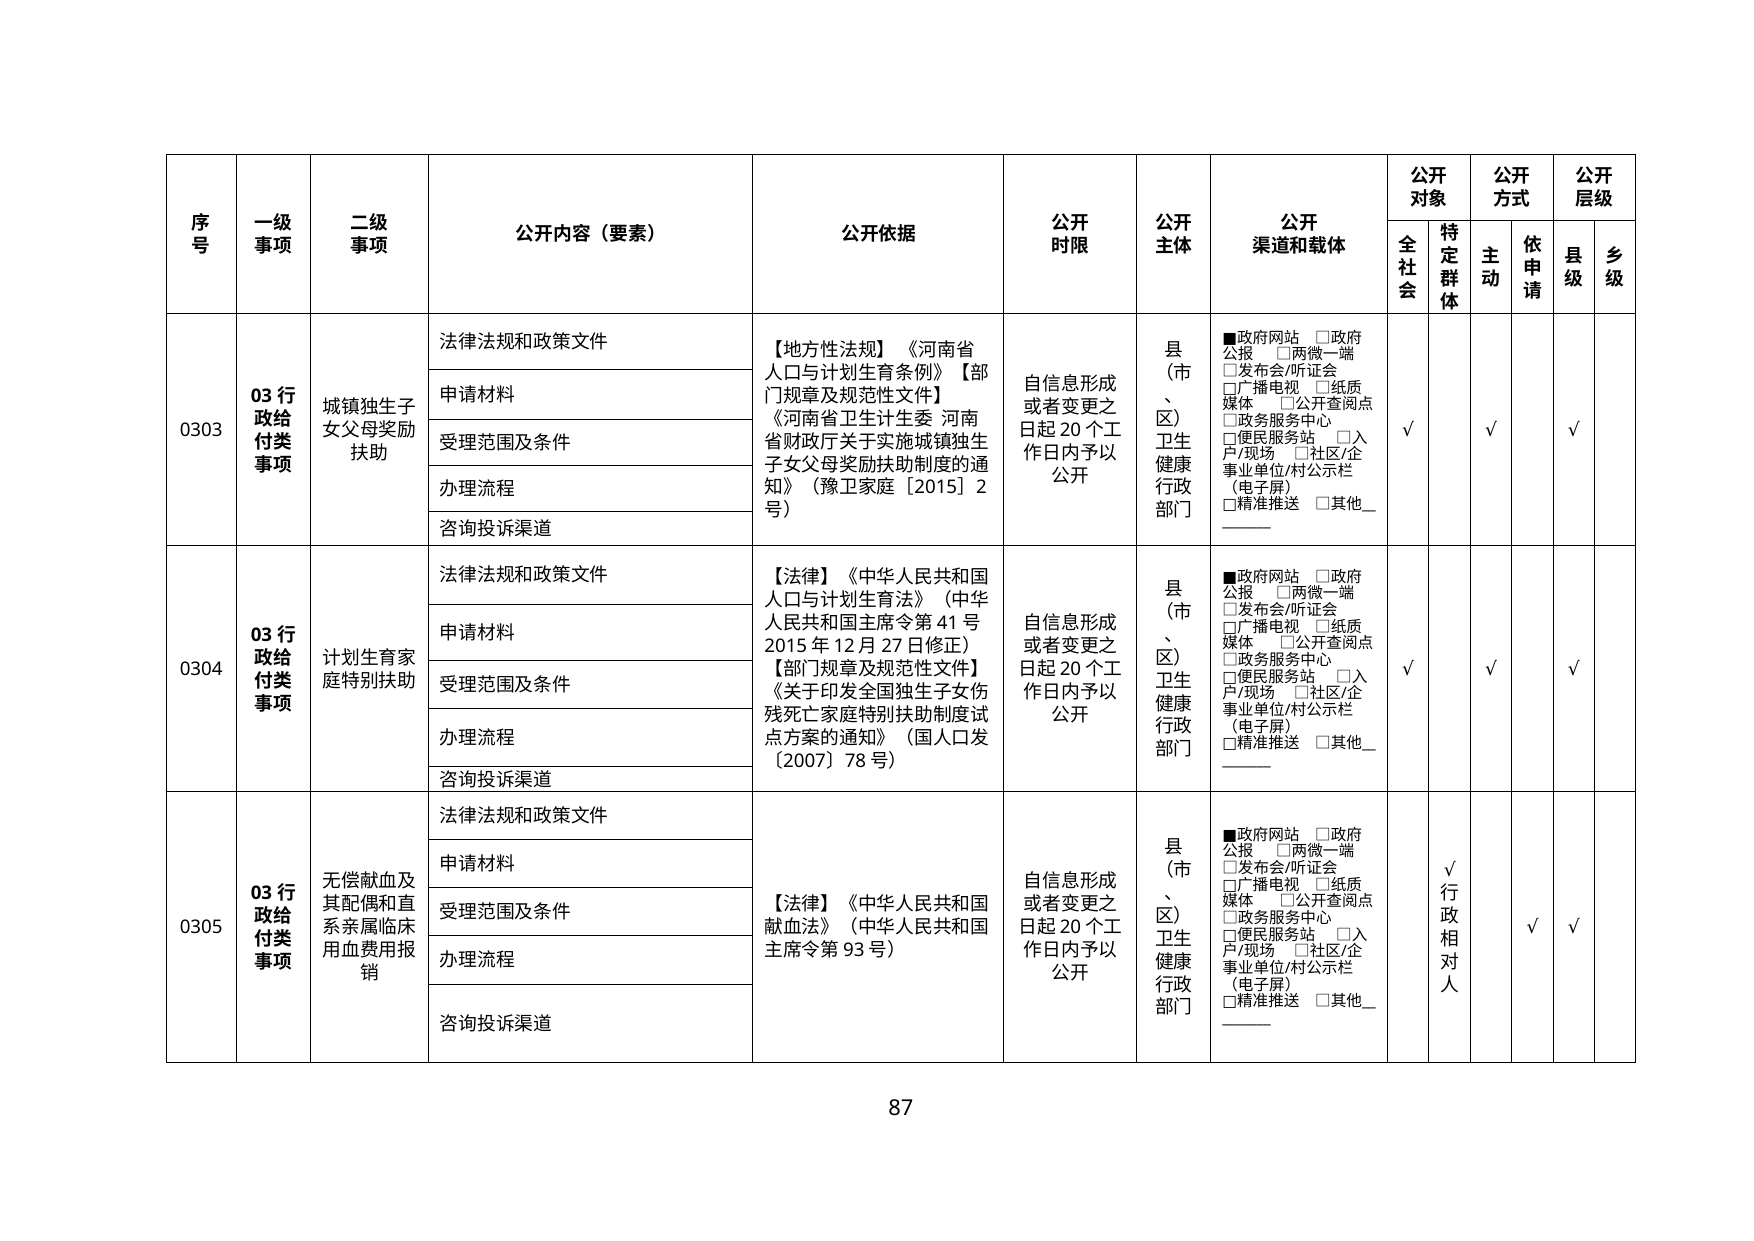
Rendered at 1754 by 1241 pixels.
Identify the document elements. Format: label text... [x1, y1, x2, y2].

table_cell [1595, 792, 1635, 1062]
table_header 公开 时限 [1004, 155, 1136, 313]
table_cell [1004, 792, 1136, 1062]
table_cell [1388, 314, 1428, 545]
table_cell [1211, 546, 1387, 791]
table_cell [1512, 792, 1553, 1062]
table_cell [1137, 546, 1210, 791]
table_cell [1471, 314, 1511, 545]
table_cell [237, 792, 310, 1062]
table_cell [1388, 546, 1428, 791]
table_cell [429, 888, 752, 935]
table_cell 主动 [1471, 221, 1511, 313]
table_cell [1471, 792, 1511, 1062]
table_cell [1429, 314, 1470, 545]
table_header 公开依据 [753, 155, 1003, 313]
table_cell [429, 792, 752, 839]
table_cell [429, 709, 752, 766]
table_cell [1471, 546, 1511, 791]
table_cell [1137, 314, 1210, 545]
table_header 公开 层级 [1554, 155, 1635, 220]
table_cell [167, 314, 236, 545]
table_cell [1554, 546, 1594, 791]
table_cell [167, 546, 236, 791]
table_cell 特定群体 [1429, 221, 1470, 313]
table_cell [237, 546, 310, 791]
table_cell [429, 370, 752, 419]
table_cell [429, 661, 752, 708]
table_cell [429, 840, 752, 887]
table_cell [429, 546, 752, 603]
table_header 二级 事项 [311, 155, 428, 313]
table_cell 全社会 [1388, 221, 1428, 313]
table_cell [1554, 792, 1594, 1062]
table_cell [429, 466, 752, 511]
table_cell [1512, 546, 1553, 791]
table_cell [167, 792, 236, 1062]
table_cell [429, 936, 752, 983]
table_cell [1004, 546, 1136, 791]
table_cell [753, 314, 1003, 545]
table_header 一级 事项 [237, 155, 310, 313]
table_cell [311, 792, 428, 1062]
table_header 公开 主体 [1137, 155, 1210, 313]
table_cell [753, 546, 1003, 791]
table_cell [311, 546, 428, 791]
table_header 公开 对象 [1388, 155, 1470, 220]
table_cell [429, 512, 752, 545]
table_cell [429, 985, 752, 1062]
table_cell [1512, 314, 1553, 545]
table_header 公开 渠道和载体 [1211, 155, 1387, 313]
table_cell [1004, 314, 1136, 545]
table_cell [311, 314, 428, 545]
table_header 序 号 [167, 155, 236, 313]
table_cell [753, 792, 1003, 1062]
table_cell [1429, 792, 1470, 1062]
table_cell 依申请 [1512, 221, 1553, 313]
table_header 公开内容（要素） [429, 155, 752, 313]
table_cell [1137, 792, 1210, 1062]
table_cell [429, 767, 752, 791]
table_cell 乡级 [1595, 221, 1635, 313]
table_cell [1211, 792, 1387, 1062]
table_header 公开 方式 [1471, 155, 1553, 220]
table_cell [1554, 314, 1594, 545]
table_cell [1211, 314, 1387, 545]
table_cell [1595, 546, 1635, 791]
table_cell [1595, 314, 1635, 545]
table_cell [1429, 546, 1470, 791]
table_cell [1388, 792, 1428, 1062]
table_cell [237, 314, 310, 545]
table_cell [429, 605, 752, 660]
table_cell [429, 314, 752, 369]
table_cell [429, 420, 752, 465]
table_cell 县级 [1554, 221, 1594, 313]
